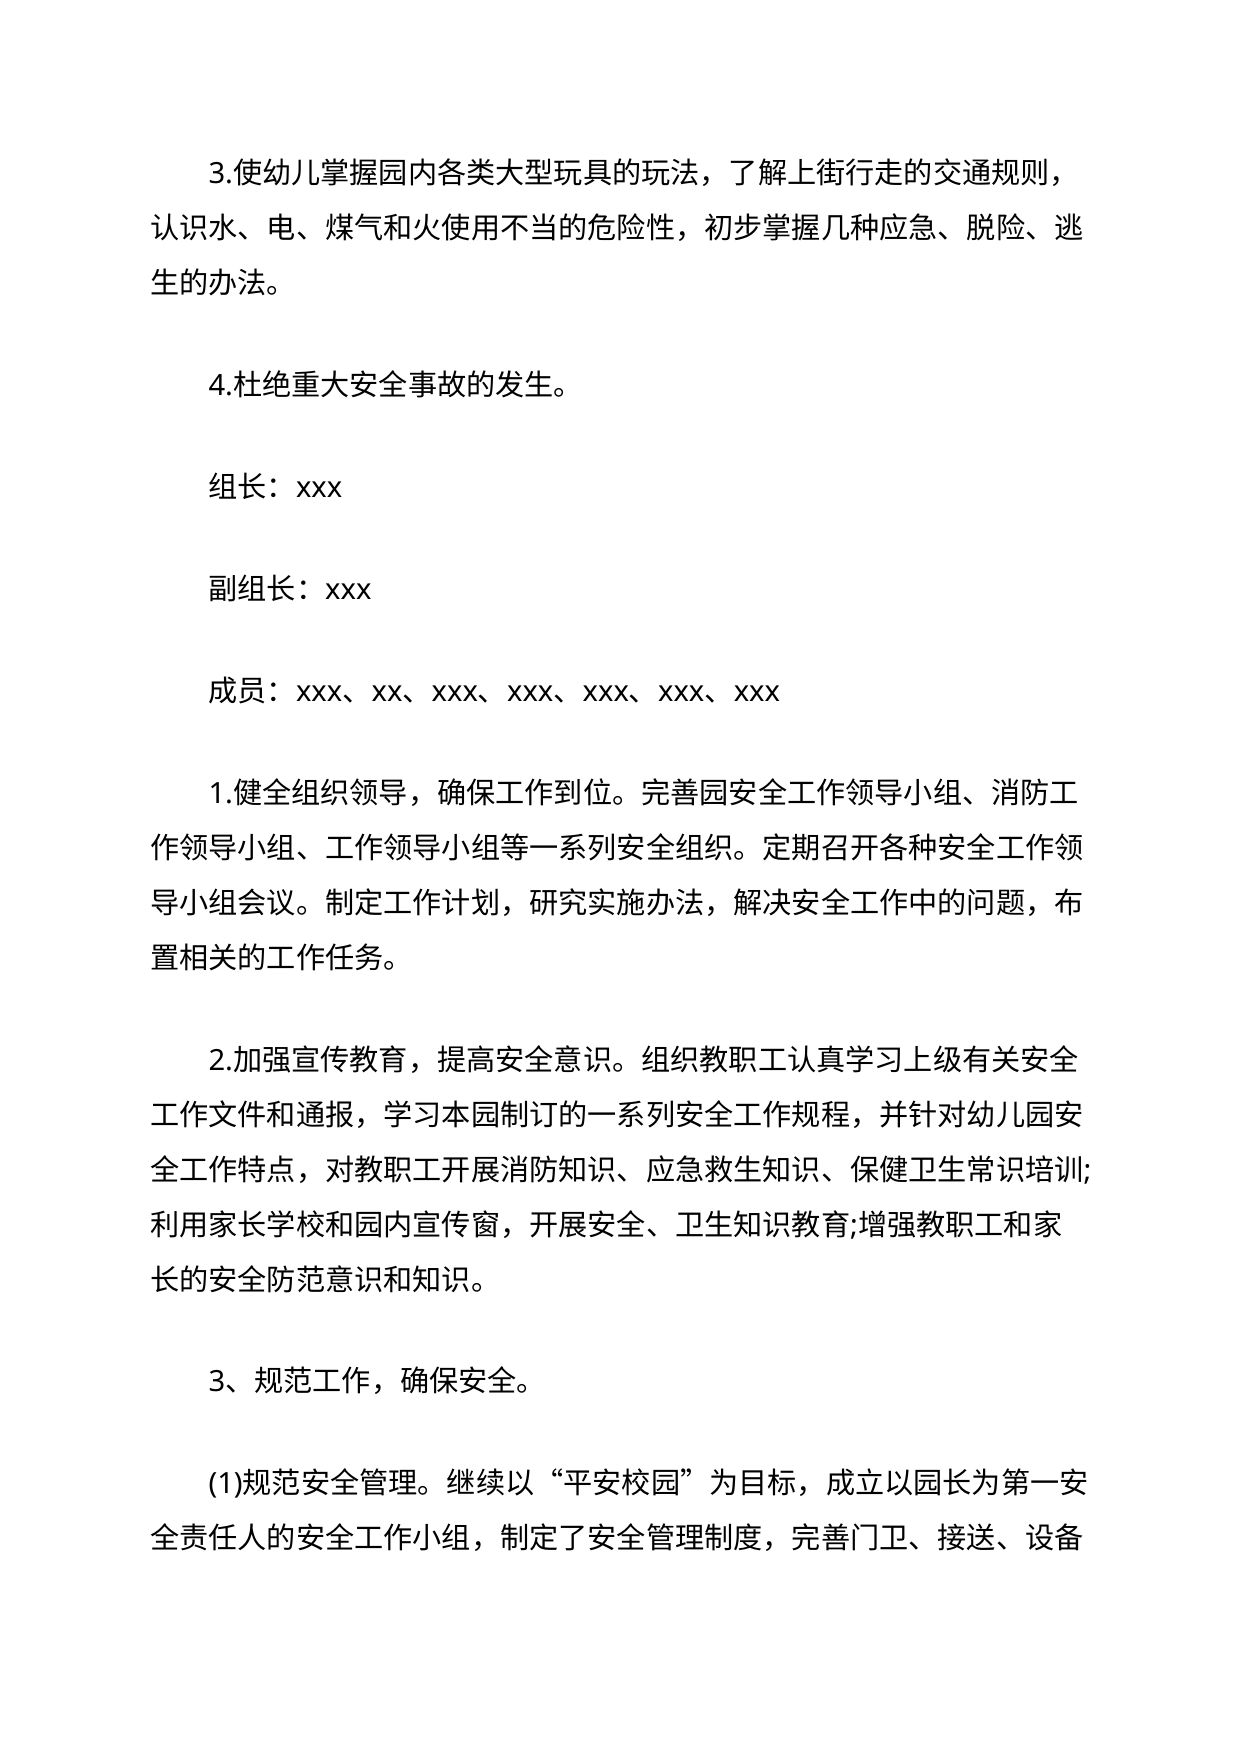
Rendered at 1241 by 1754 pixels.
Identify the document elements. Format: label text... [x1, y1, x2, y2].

text 组长：xxx [150, 464, 1090, 506]
text 4.杜绝重大安全事故的发生。 [150, 362, 1090, 404]
text 副组长：xxx [150, 566, 1090, 608]
text 2.加强宣传教育，提高安全意识。组织教职工认真学习上级有关安全工作文件和通报，学习本园制订的一系列安全工作规程，并针对幼儿园安全工作特点，对教职工开展消防知识、应急救生知识、保健卫生常识培训;利用家长学校和园内宣传窗，开展安全、卫生知识教育;增强教职工和家长的安全防范意识和知识。 [150, 1036, 1090, 1298]
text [150, 1460, 1090, 1557]
text 成员：xxx、xx、xxx、xxx、xxx、xxx、xxx [150, 668, 1090, 710]
text 3.使幼儿掌握园内各类大型玩具的玩法，了解上街行走的交通规则，认识水、电、煤气和火使用不当的危险性，初步掌握几种应急、脱险、逃生的办法。 [150, 150, 1090, 302]
text 1.健全组织领导，确保工作到位。完善园安全工作领导小组、消防工作领导小组、工作领导小组等一系列安全组织。定期召开各种安全工作领导小组会议。制定工作计划，研究实施办法，解决安全工作中的问题，布置相关的工作任务。 [150, 769, 1090, 977]
text 3、规范工作，确保安全。 [150, 1358, 1090, 1400]
